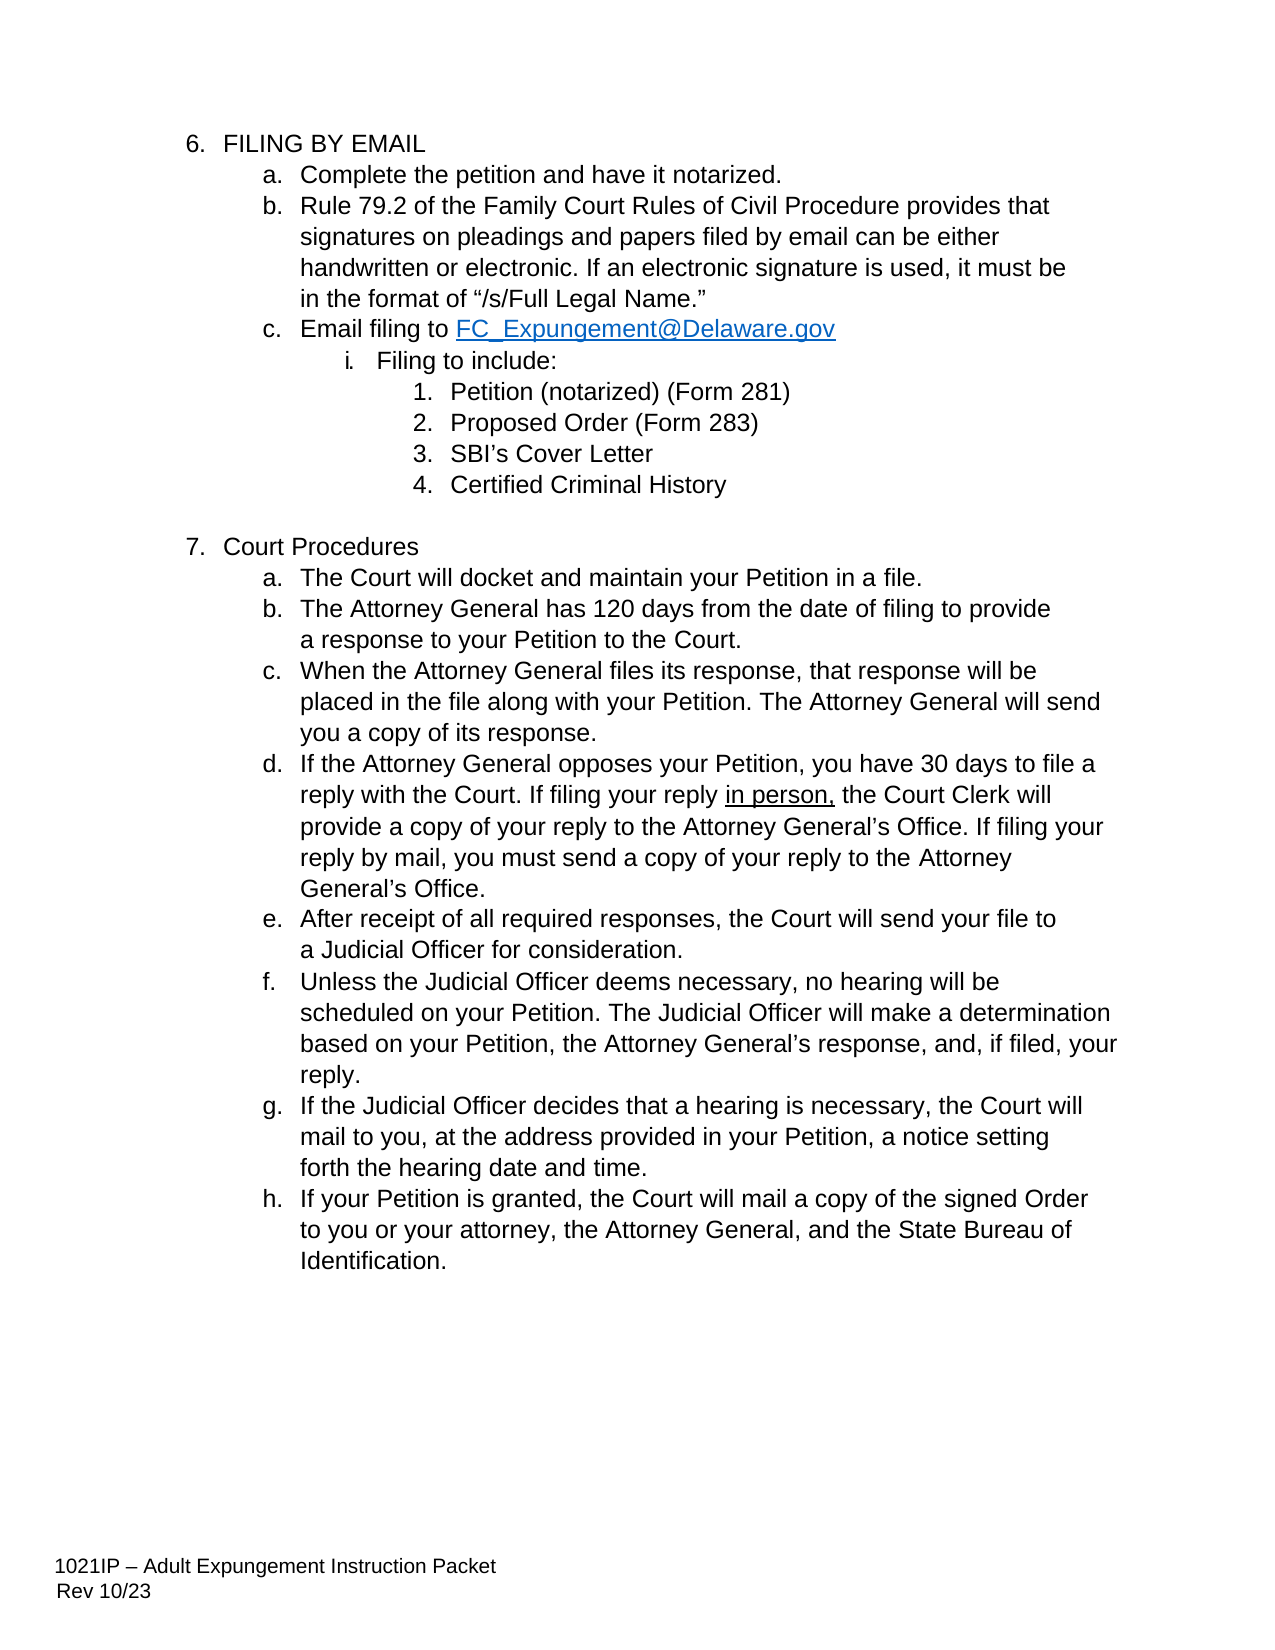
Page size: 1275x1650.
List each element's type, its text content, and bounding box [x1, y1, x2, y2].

list If the Attorney General opposes your Petition, you have 30 days to file a reply with the Court. If filing your reply in person, the Court Clerk will provide a copy of your reply to the Attorney General’s Office. If filing your reply by mail, you must send a copy of your reply to the Attorney [262, 749, 1112, 871]
list Proposed Order (Form 283) [413, 408, 1250, 437]
list When the Attorney General files its response, that response will be placed in the file along with your Petition. The Attorney General will send you a copy of its response. [262, 656, 1118, 747]
list Rule 79.2 of the Family Court Rules of Civil Procedure provides that signatures on pleadings and papers filed by email can be either handwritten or electronic. If an electronic signature is used, it must be in the format of “/s/Full Legal Name.” [262, 191, 1093, 313]
list If the Judicial Officer decides that a hearing is necessary, the Court will mail to you, at the address provided in your Petition, a notice setting forth the hearing date and time. [262, 1091, 1107, 1181]
list The Attorney General has 120 days from the date of filing to provide a response to your Petition to the Court. [262, 594, 1073, 654]
list The Court will docket and maintain your Petition in a file. [262, 563, 1250, 592]
list Email filing to FC_Expungement@Delaware.gov [262, 315, 1250, 343]
list Unless the Judicial Officer deems necessary, no hearing will be scheduled on your Petition. The Judicial Officer will make a determination based on your Petition, the Attorney General’s response, and, if filed, your reply. [262, 966, 1121, 1088]
list Filing to include: [344, 346, 1250, 374]
list If your Petition is granted, the Court will mail a copy of the signed Order to you or your attorney, the Attorney General, and the State Bureau of Identification. [262, 1184, 1117, 1274]
list Complete the petition and have it notarized. [262, 159, 1250, 188]
list Petition (notarized) (Form 281) [413, 377, 1250, 406]
list FILING BY EMAIL [185, 128, 1250, 157]
list SBI’s Cover Letter [413, 439, 1250, 468]
text General’s Office. [300, 873, 1250, 902]
list After receipt of all required responses, the Court will send your file to a Judicial Officer for consideration. [262, 904, 1078, 964]
list Certified Criminal History [413, 470, 1250, 499]
list Court Procedures [185, 532, 1250, 561]
